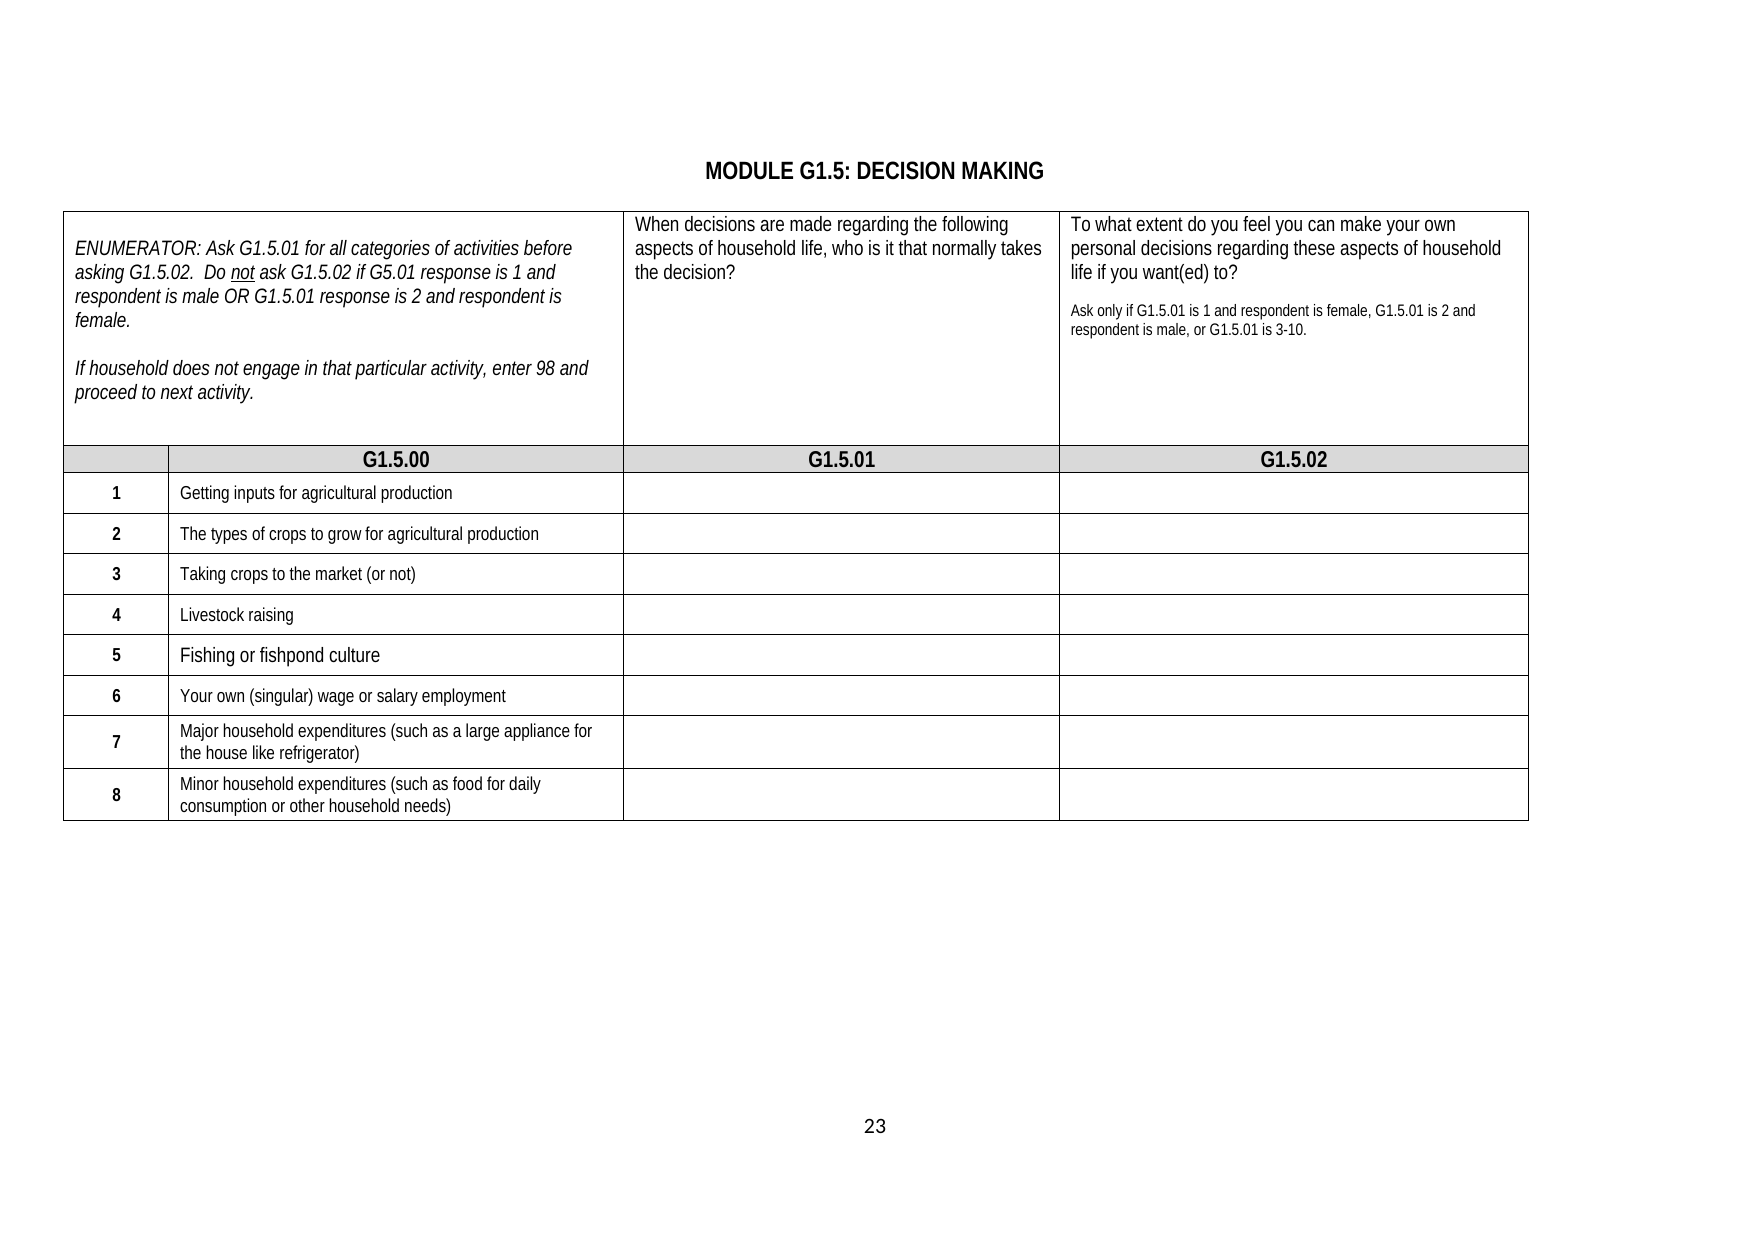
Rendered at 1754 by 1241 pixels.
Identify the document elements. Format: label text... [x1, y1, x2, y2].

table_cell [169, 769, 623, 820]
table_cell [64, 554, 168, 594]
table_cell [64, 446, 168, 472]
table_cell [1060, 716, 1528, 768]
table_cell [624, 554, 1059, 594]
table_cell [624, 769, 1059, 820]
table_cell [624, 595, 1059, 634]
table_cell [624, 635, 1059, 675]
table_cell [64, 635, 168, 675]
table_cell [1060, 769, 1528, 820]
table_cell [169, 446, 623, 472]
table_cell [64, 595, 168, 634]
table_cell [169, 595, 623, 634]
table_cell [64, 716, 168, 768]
text MODULE G1.5: DECISION MAKING [75, 156, 1674, 185]
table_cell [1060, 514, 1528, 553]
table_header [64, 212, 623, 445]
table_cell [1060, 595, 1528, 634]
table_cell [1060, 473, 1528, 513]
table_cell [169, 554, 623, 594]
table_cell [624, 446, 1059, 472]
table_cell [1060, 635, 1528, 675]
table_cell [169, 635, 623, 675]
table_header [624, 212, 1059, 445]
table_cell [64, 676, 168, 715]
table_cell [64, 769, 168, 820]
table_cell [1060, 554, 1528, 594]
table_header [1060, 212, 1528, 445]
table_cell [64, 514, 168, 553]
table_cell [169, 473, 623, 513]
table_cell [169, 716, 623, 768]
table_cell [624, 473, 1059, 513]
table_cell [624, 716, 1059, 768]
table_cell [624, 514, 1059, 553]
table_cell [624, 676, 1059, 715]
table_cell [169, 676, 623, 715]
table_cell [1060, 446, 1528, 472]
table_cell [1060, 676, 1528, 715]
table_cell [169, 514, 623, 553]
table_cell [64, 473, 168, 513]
